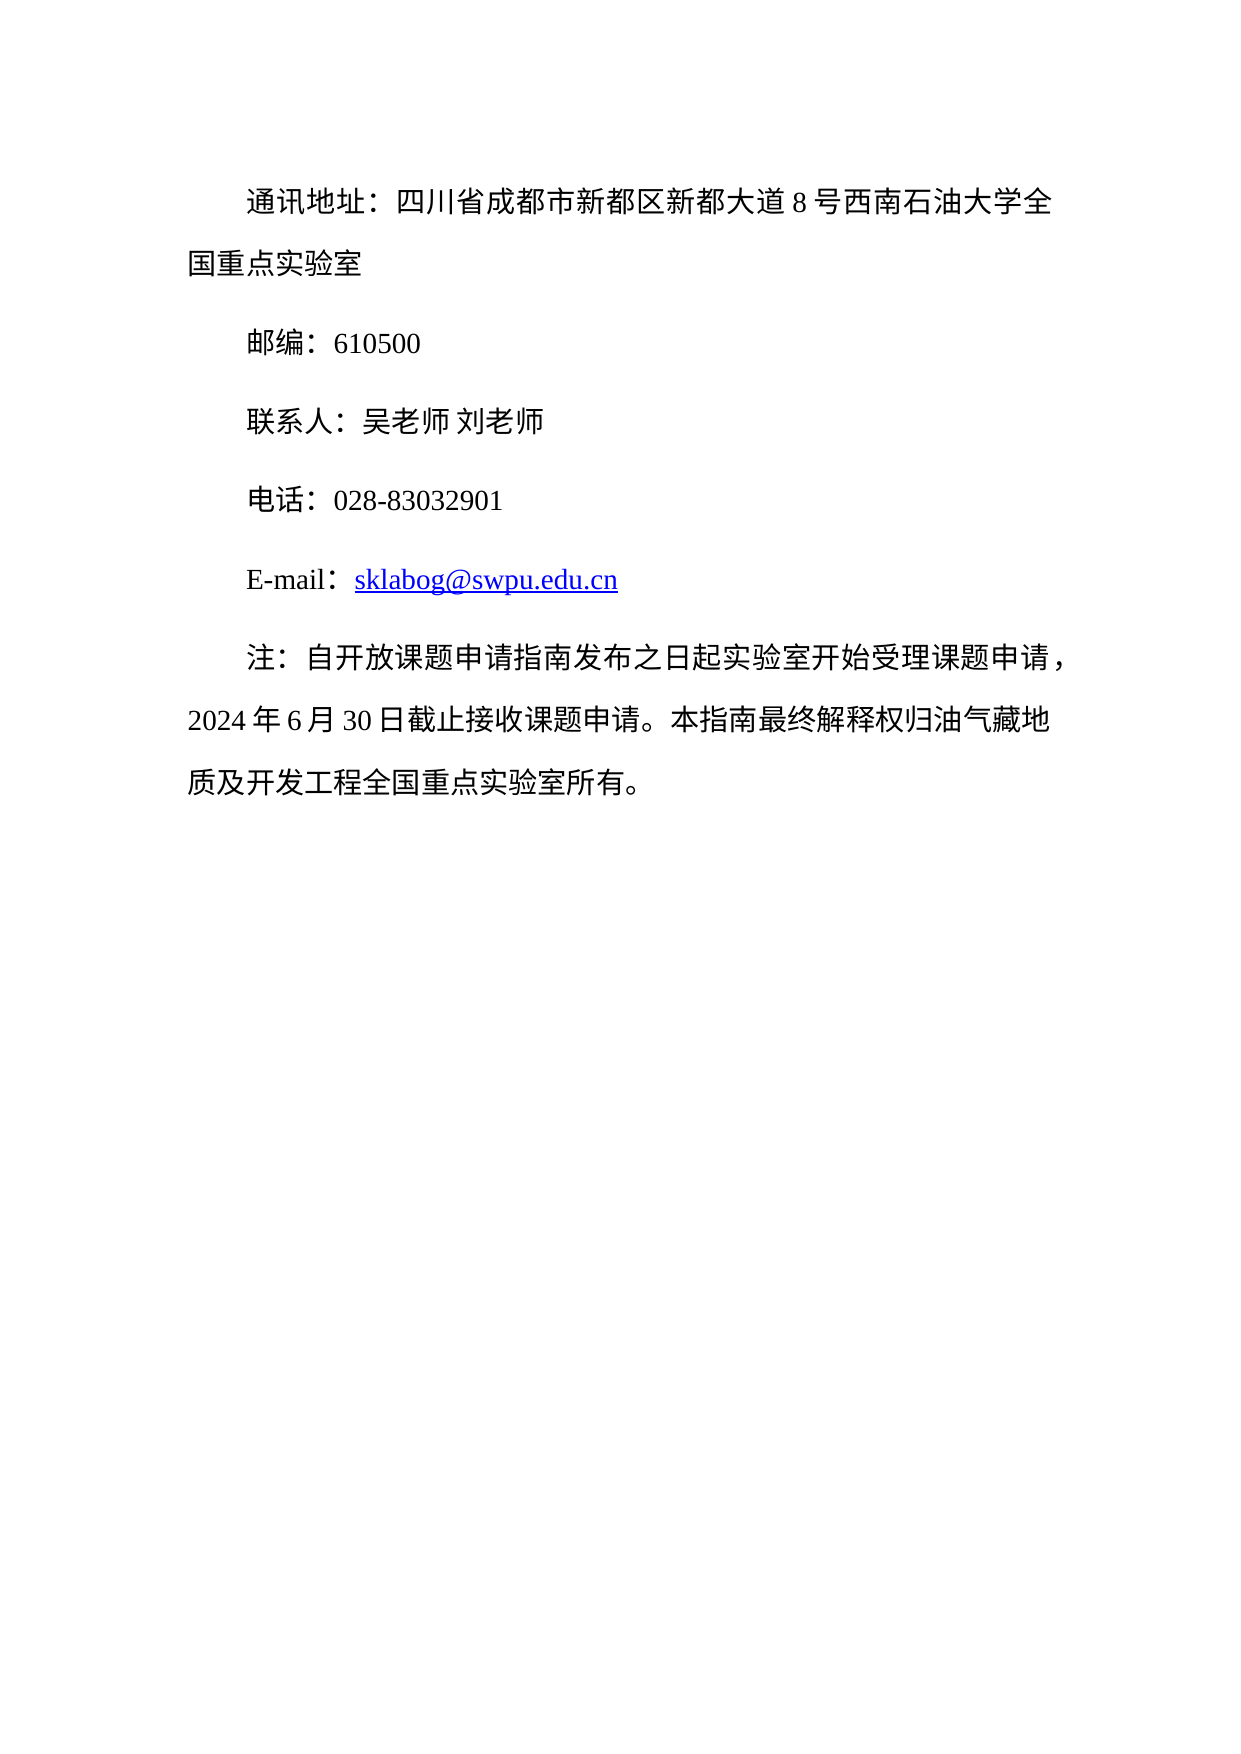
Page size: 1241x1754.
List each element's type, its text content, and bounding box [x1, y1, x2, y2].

text 联系人：吴老师 刘老师 [187, 382, 1053, 444]
text 注：自开放课题申请指南发布之日起实验室开始受理课题申请，2024年6月30日截止接收课题申请。本指南最终解释权归油气藏地质及开发工程全国重点实验室所有。 [187, 618, 1053, 806]
text 邮编：610500 [187, 303, 1053, 366]
text 通讯地址：四川省成都市新都区新都大道8号西南石油大学全国重点实验室 [187, 162, 1053, 287]
text E-mail：sklabog@swpu.edu.cn [187, 539, 1053, 602]
text 电话：028-83032901 [187, 461, 1053, 523]
